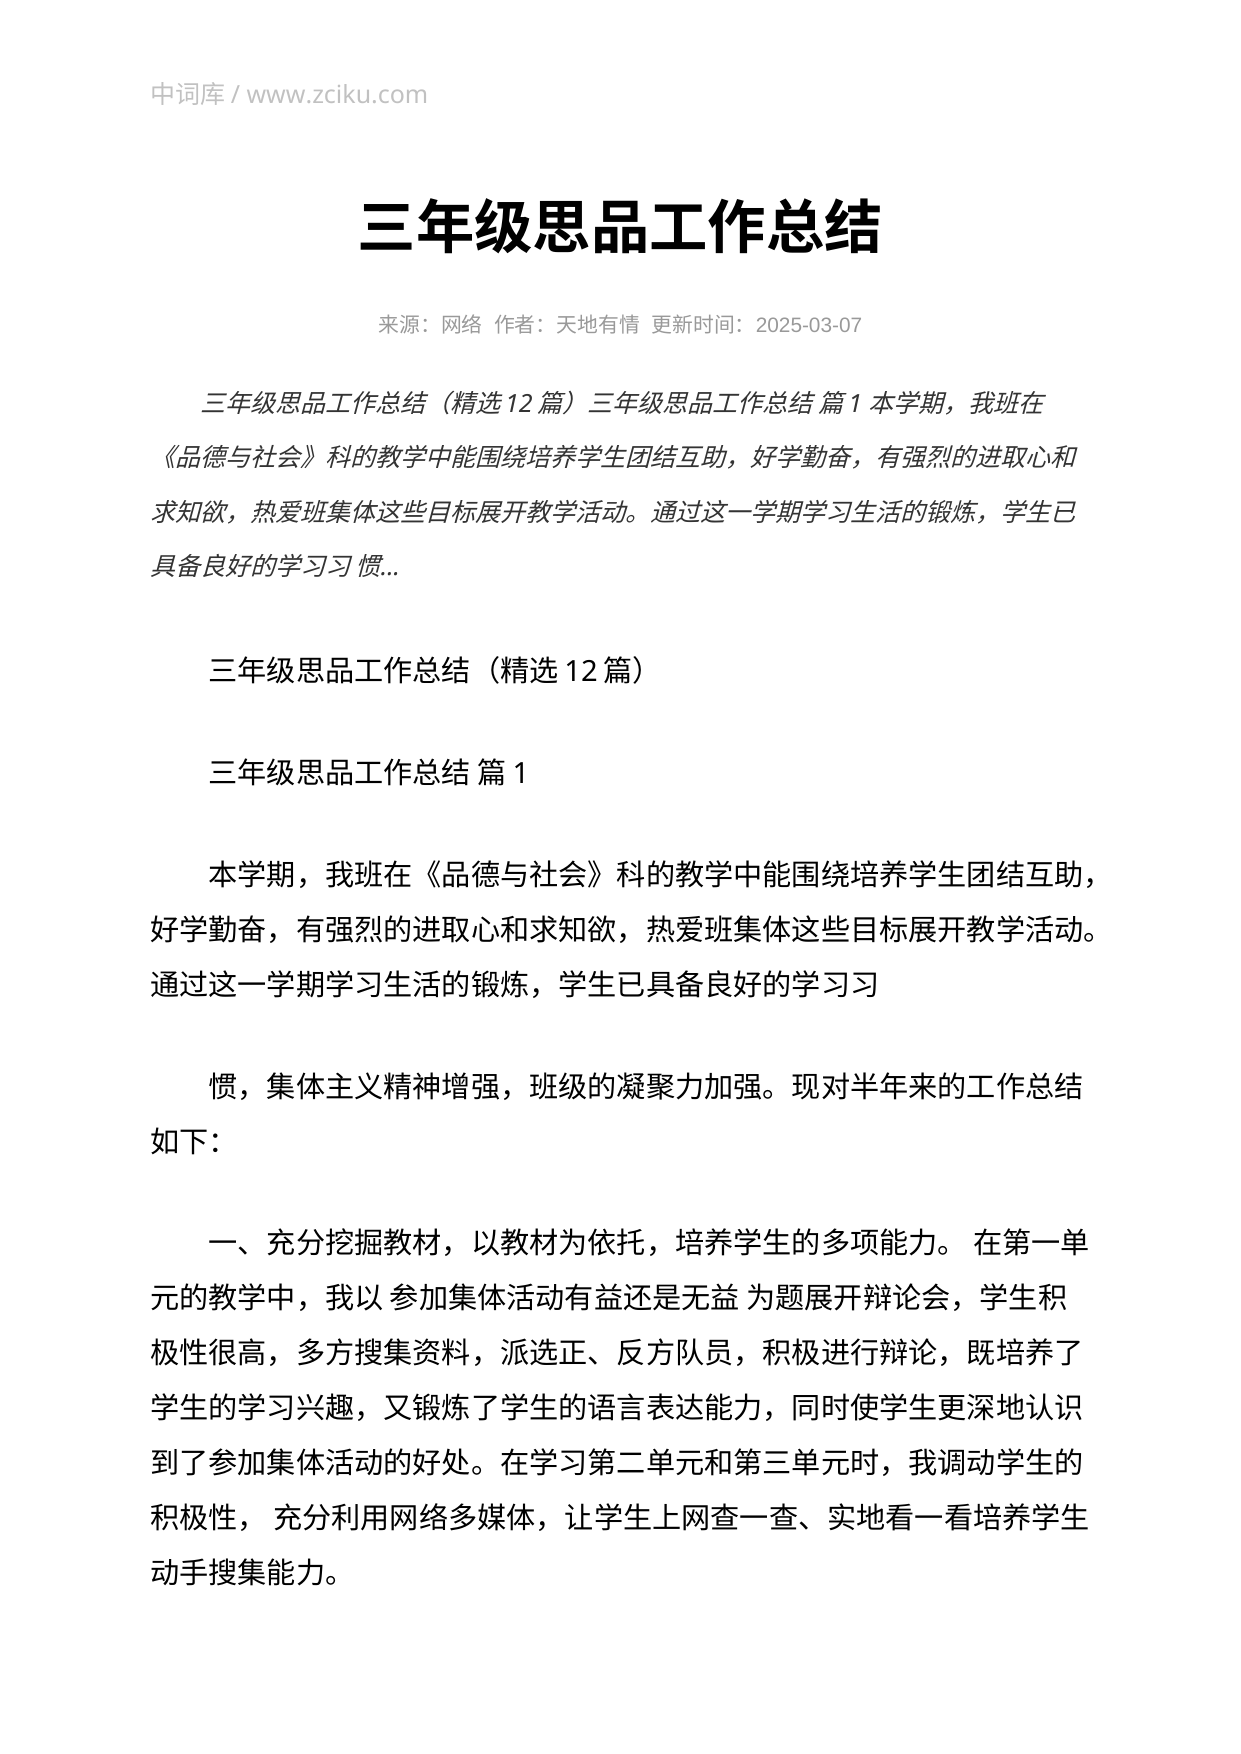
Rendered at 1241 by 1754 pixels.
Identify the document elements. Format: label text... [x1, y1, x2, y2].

subtitle 三年级思品工作总结 [150, 181, 1090, 266]
text 三年级思品工作总结（精选12篇）三年级思品工作总结 篇1 本学期，我班在《品德与社会》科的教学中能围绕培养学生团结互助，好学勤奋，有强烈的进取心和求知欲，热爱班集体这些目标展开教学活动。通过这一学期学习生活的锻炼，学生已具备良好的学习习 惯... [150, 383, 1090, 583]
text 本学期，我班在《品德与社会》科的教学中能围绕培养学生团结互助，好学勤奋，有强烈的进取心和求知欲，热爱班集体这些目标展开教学活动。通过这一学期学习生活的锻炼，学生已具备良好的学习习 [150, 852, 1090, 1004]
text 惯，集体主义精神增强，班级的凝聚力加强。现对半年来的工作总结如下： [150, 1063, 1090, 1161]
text 三年级思品工作总结 篇1 [150, 750, 1090, 792]
text 一、充分挖掘教材，以教材为依托，培养学生的多项能力。 在第一单元的教学中，我以 参加集体活动有益还是无益 为题展开辩论会，学生积极性很高，多方搜集资料，派选正、反方队员，积极进行辩论，既培养了学生的学习兴趣，又锻炼了学生的语言表达能力，同时使学生更深地认识到了参加集体活动的好处。在学习第二单元和第三单元时，我调动学生的积极性， 充分利用网络多媒体，让学生上网查一查、实地看一看培养学生动手搜集能力。 [150, 1220, 1090, 1592]
text 来源：网络 作者：天地有情 更新时间：2025-03-07 [150, 313, 1090, 337]
text 三年级思品工作总结（精选12篇） [150, 648, 1090, 690]
